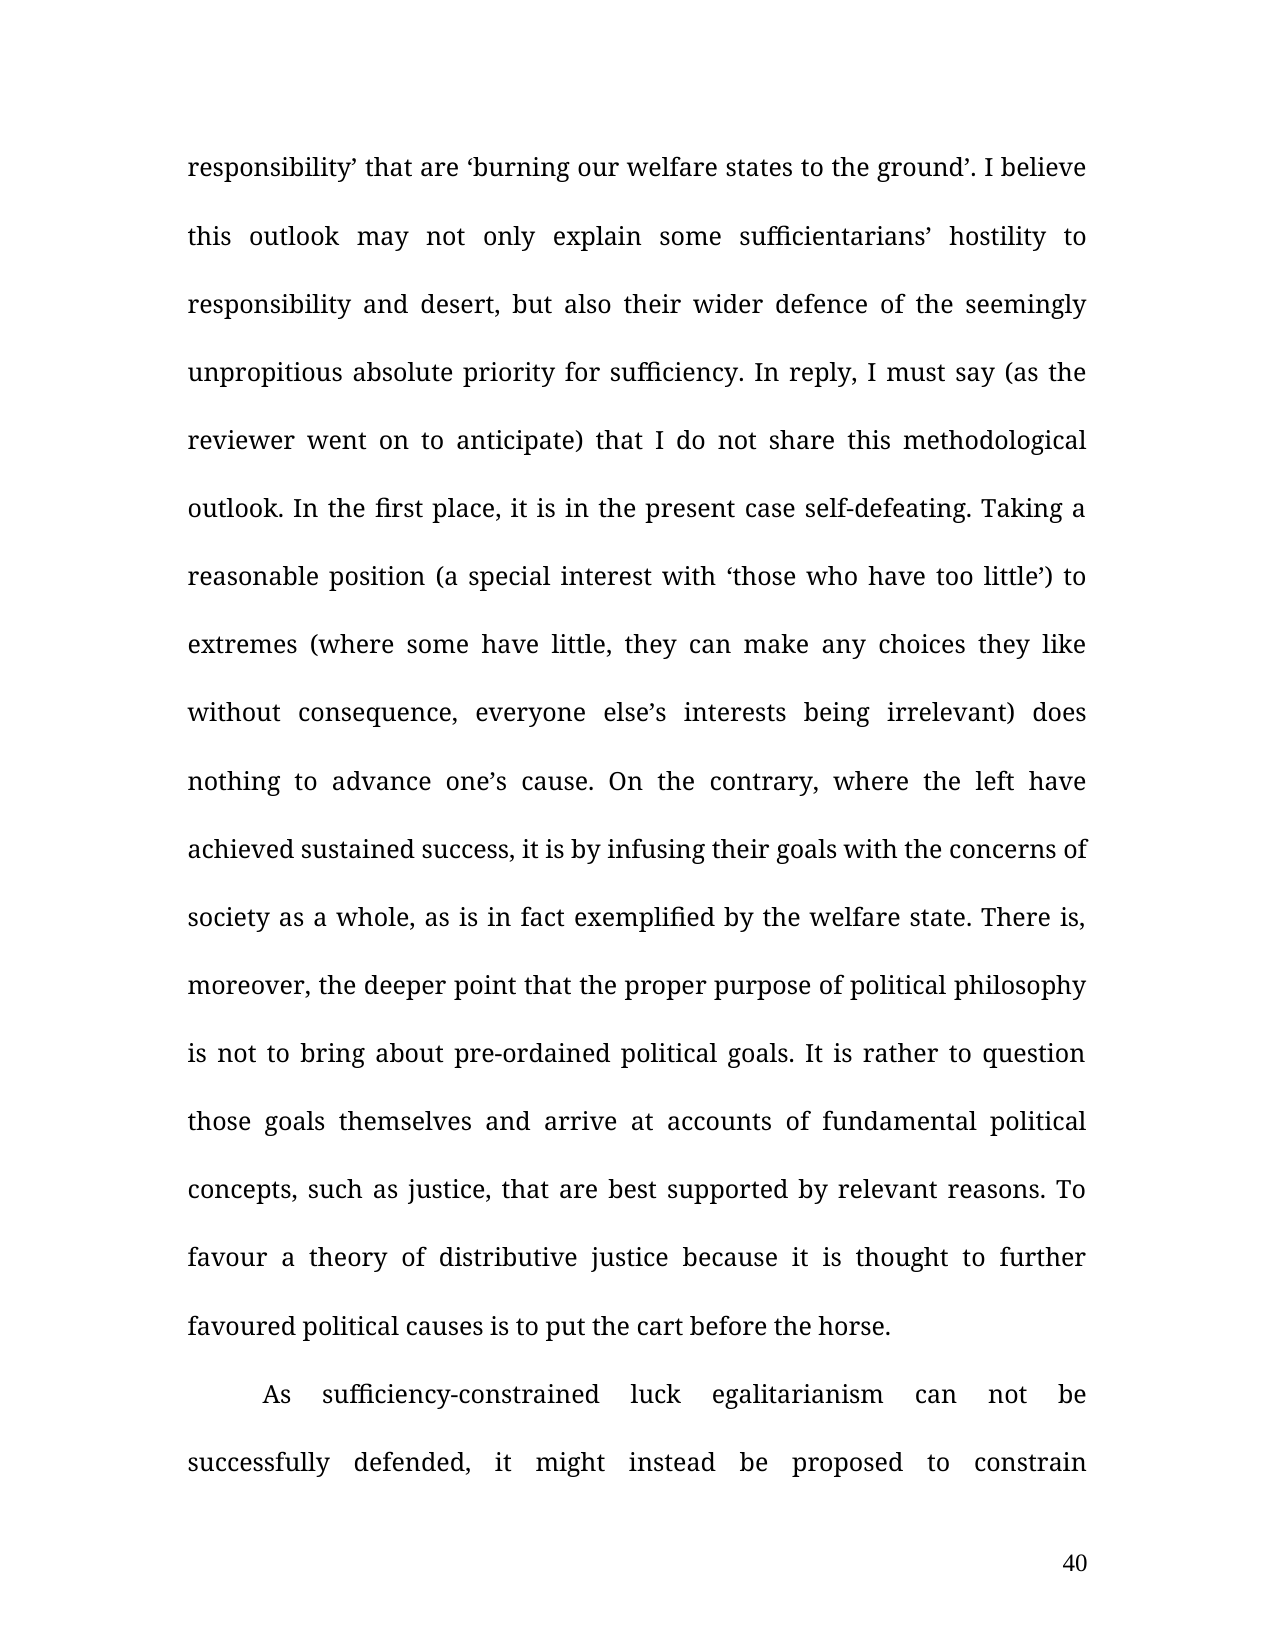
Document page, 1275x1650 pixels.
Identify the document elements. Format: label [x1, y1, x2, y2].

text [187, 150, 1087, 1342]
text [187, 1376, 1087, 1478]
